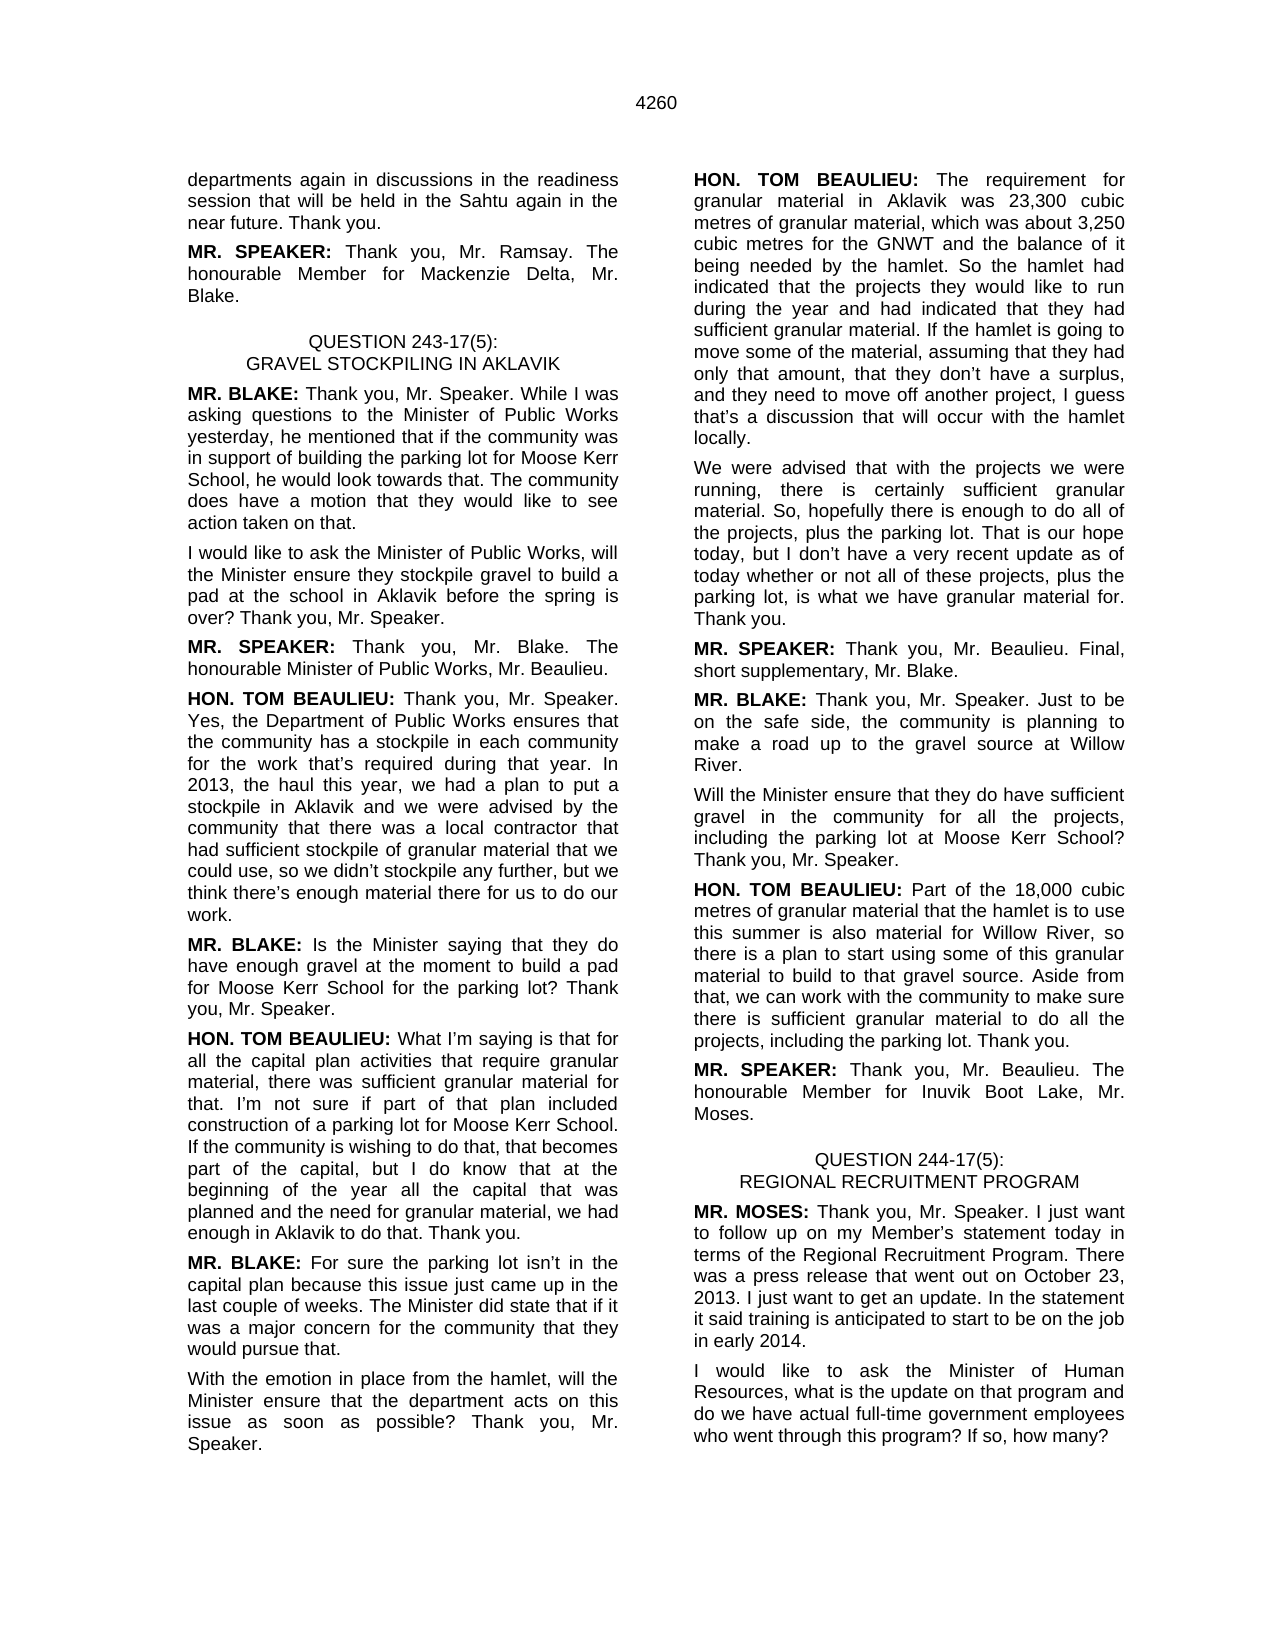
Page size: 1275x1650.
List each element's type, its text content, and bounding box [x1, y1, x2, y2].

text MR. BLAKE: Is the Minister saying that they do have enough gravel at the moment to build a pad for Moose Kerr School for the parking lot? Thank you, Mr. Speaker. [187, 933, 619, 1019]
text MR. BLAKE: Thank you, Mr. Speaker. Just to be on the safe side, the community is planning to make a road up to the gravel source at Willow River. [694, 689, 1125, 776]
text Will the Minister ensure that they do have sufficient gravel in the community for all the projects, including the parking lot at Moose Kerr School? Thank you, Mr. Speaker. [694, 784, 1125, 870]
text MR. SPEAKER: Thank you, Mr. Beaulieu. Final, short supplementary, Mr. Blake. [694, 638, 1125, 681]
text HON. TOM BEAULIEU: Thank you, Mr. Speaker. Yes, the Department of Public Works ensures that the community has a stockpile in each community for the work that’s required during that year. In 2013, the haul this year, we had a plan to put a stockpile in Aklavik and we were advised by the community that there was a local contractor that had sufficient stockpile of granular material that we could use, so we didn’t stockpile any further, but we think there’s enough material there for us to do our work. [187, 688, 619, 925]
subtitle QUESTION 244-17(5): REGIONAL RECRUITMENT PROGRAM [694, 1149, 1125, 1192]
text I would like to ask the Minister of Human Resources, what is the update on that program and do we have actual full-time government employees who went through this program? If so, how many? [694, 1360, 1125, 1446]
text MR. SPEAKER: Thank you, Mr. Blake. The honourable Minister of Public Works, Mr. Beaulieu. [187, 636, 619, 679]
text MR. BLAKE: For sure the parking lot isn’t in the capital plan because this issue just came up in the last couple of weeks. The Minister did state that if it was a major concern for the community that they would pursue that. [187, 1252, 619, 1360]
text MR. SPEAKER: Thank you, Mr. Beaulieu. The honourable Member for Inuvik Boot Lake, Mr. Moses. [694, 1059, 1125, 1124]
text HON. TOM BEAULIEU: What I’m saying is that for all the capital plan activities that require granular material, there was sufficient granular material for that. I’m not sure if part of that plan included construction of a parking lot for Moose Kerr School. If the community is wishing to do that, that becomes part of the capital, but I do know that at the beginning of the year all the capital that was planned and the need for granular material, we had enough in Aklavik to do that. Thank you. [187, 1028, 619, 1243]
text MR. BLAKE: Thank you, Mr. Speaker. While I was asking questions to the Minister of Public Works yesterday, he mentioned that if the community was in support of building the parking lot for Moose Kerr School, he would look towards that. The community does have a motion that they would like to see action taken on that. [187, 382, 619, 533]
text I would like to ask the Minister of Public Works, will the Minister ensure they stockpile gravel to build a pad at the school in Aklavik before the spring is over? Thank you, Mr. Speaker. [187, 542, 619, 628]
text MR. SPEAKER: Thank you, Mr. Ramsay. The honourable Member for Mackenzie Delta, Mr. Blake. [187, 241, 619, 306]
text MR. MOSES: Thank you, Mr. Speaker. I just want to follow up on my Member’s statement today in terms of the Regional Recruitment Program. There was a press release that went out on October 23, 2013. I just want to get an update. In the statement it said training is anticipated to start to be on the job in early 2014. [694, 1200, 1125, 1351]
subtitle QUESTION 243-17(5): GRAVEL STOCKPILING IN AKLAVIK [187, 331, 619, 374]
text We were advised that with the projects we were running, there is certainly sufficient granular material. So, hopefully there is enough to do all of the projects, plus the parking lot. That is our hope today, but I don’t have a very recent update as of today whether or not all of these projects, plus the parking lot, is what we have granular material for. Thank you. [694, 457, 1125, 629]
text With the emotion in place from the hamlet, will the Minister ensure that the department acts on this issue as soon as possible? Thank you, Mr. Speaker. [187, 1368, 619, 1454]
text HON. TOM BEAULIEU: The requirement for granular material in Aklavik was 23,300 cubic metres of granular material, which was about 3,250 cubic metres for the GNWT and the balance of it being needed by the hamlet. So the hamlet had indicated that the projects they would like to run during the year and had indicated that they had sufficient granular material. If the hamlet is going to move some of the material, assuming that they had only that amount, that they don’t have a surplus, and they need to move off another project, I guess that’s a discussion that will occur with the hamlet locally. [694, 168, 1125, 449]
text HON. TOM BEAULIEU: Part of the 18,000 cubic metres of granular material that the hamlet is to use this summer is also material for Willow River, so there is a plan to start using some of this granular material to build to that gravel source. Aside from that, we can work with the community to make sure there is sufficient granular material to do all the projects, including the parking lot. Thank you. [694, 878, 1125, 1051]
